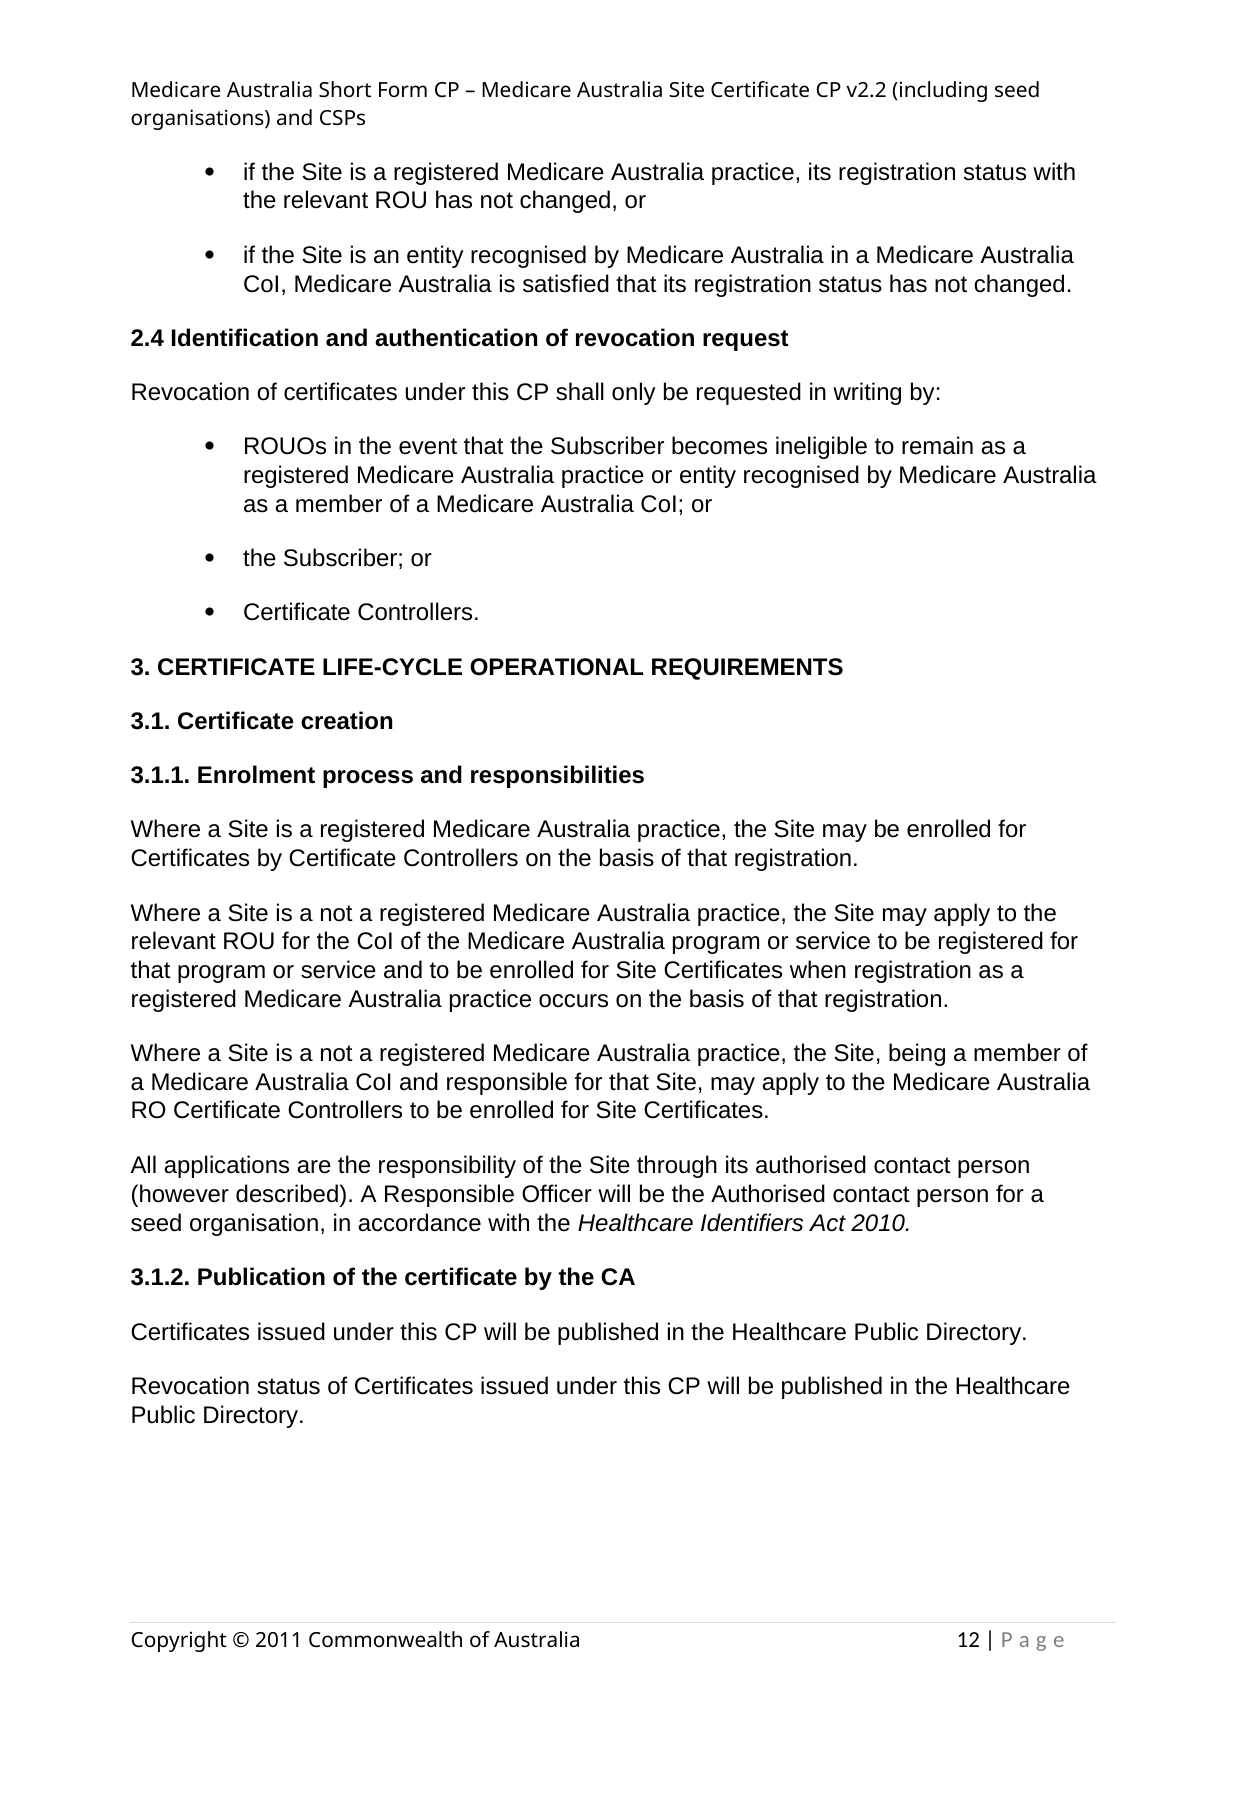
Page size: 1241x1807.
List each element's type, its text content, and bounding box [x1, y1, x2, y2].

list Certificate Controllers. [205, 597, 1116, 626]
list the Subscriber; or [205, 543, 1116, 572]
text 3.1. Certificate creation [130, 706, 1116, 734]
list if the Site is an entity recognised by Medicare Australia in a Medicare Australia CoI, Medicare Australia is satisfied that its registration status has not changed. [205, 239, 1116, 297]
list if the Site is a registered Medicare Australia practice, its registration status with the relevant ROU has not changed, or [205, 157, 1089, 214]
text Where a Site is a not a registered Medicare Australia practice, the Site, being a member of a Medicare Australia CoI and responsible for that Site, may apply to the Medicare Australia RO Certificate Controllers to be enrolled for Site Certificates. [130, 1038, 1107, 1124]
text 3.1.2. Publication of the certificate by the CA [130, 1262, 1116, 1291]
text 3. CERTIFICATE LIFE-CYCLE OPERATIONAL REQUIREMENTS [130, 651, 1116, 680]
list ROUOs in the event that the Subscriber becomes ineligible to remain as a registered Medicare Australia practice or entity recognised by Medicare Australia as a member of a Medicare Australia CoI; or [205, 431, 1108, 517]
text Where a Site is a not a registered Medicare Australia practice, the Site may apply to the relevant ROU for the CoI of the Medicare Australia program or service to be registered for that program or service and to be enrolled for Site Certificates when registration as a registered Medicare Australia practice occurs on the basis of that registration. [130, 897, 1116, 1012]
text Certificates issued under this CP will be published in the Healthcare Public Directory. [130, 1316, 1054, 1345]
text Where a Site is a registered Medicare Australia practice, the Site may be enrolled for Certificates by Certificate Controllers on the basis of that registration. [130, 814, 1034, 872]
text 3.1.1. Enrolment process and responsibilities [130, 760, 1116, 789]
text All applications are the responsibility of the Site through its authorised contact person (however described). A Responsible Officer will be the Authorised contact person for a seed organisation, in accordance with the Healthcare Identifiers Act 2010. [130, 1149, 1087, 1236]
text 2.4 Identification and authentication of revocation request [130, 323, 1116, 351]
text Revocation of certificates under this CP shall only be requested in writing by: [130, 377, 1116, 406]
text Revocation status of Certificates issued under this CP will be published in the Healthcare Public Directory. [130, 1371, 1087, 1428]
